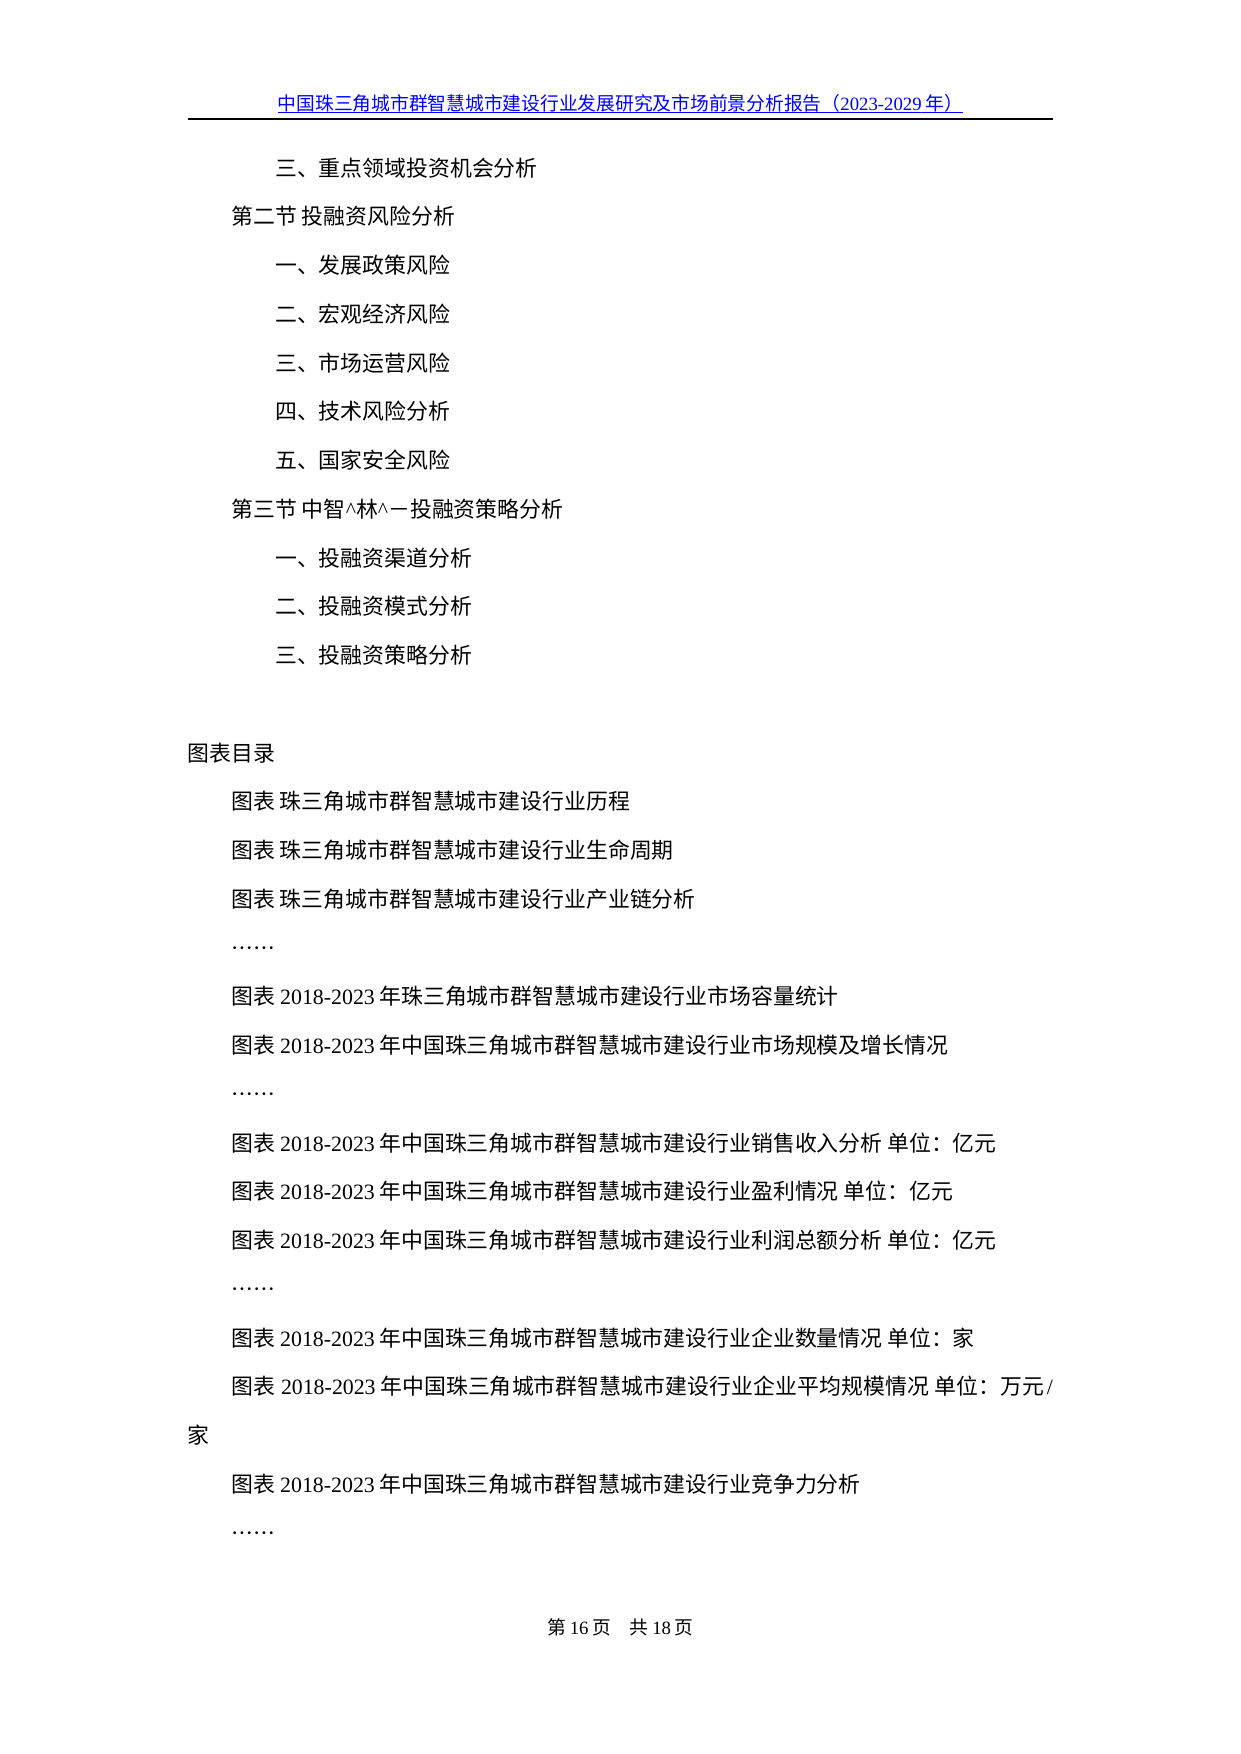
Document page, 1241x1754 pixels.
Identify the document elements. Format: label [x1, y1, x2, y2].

text [187, 150, 1053, 1548]
